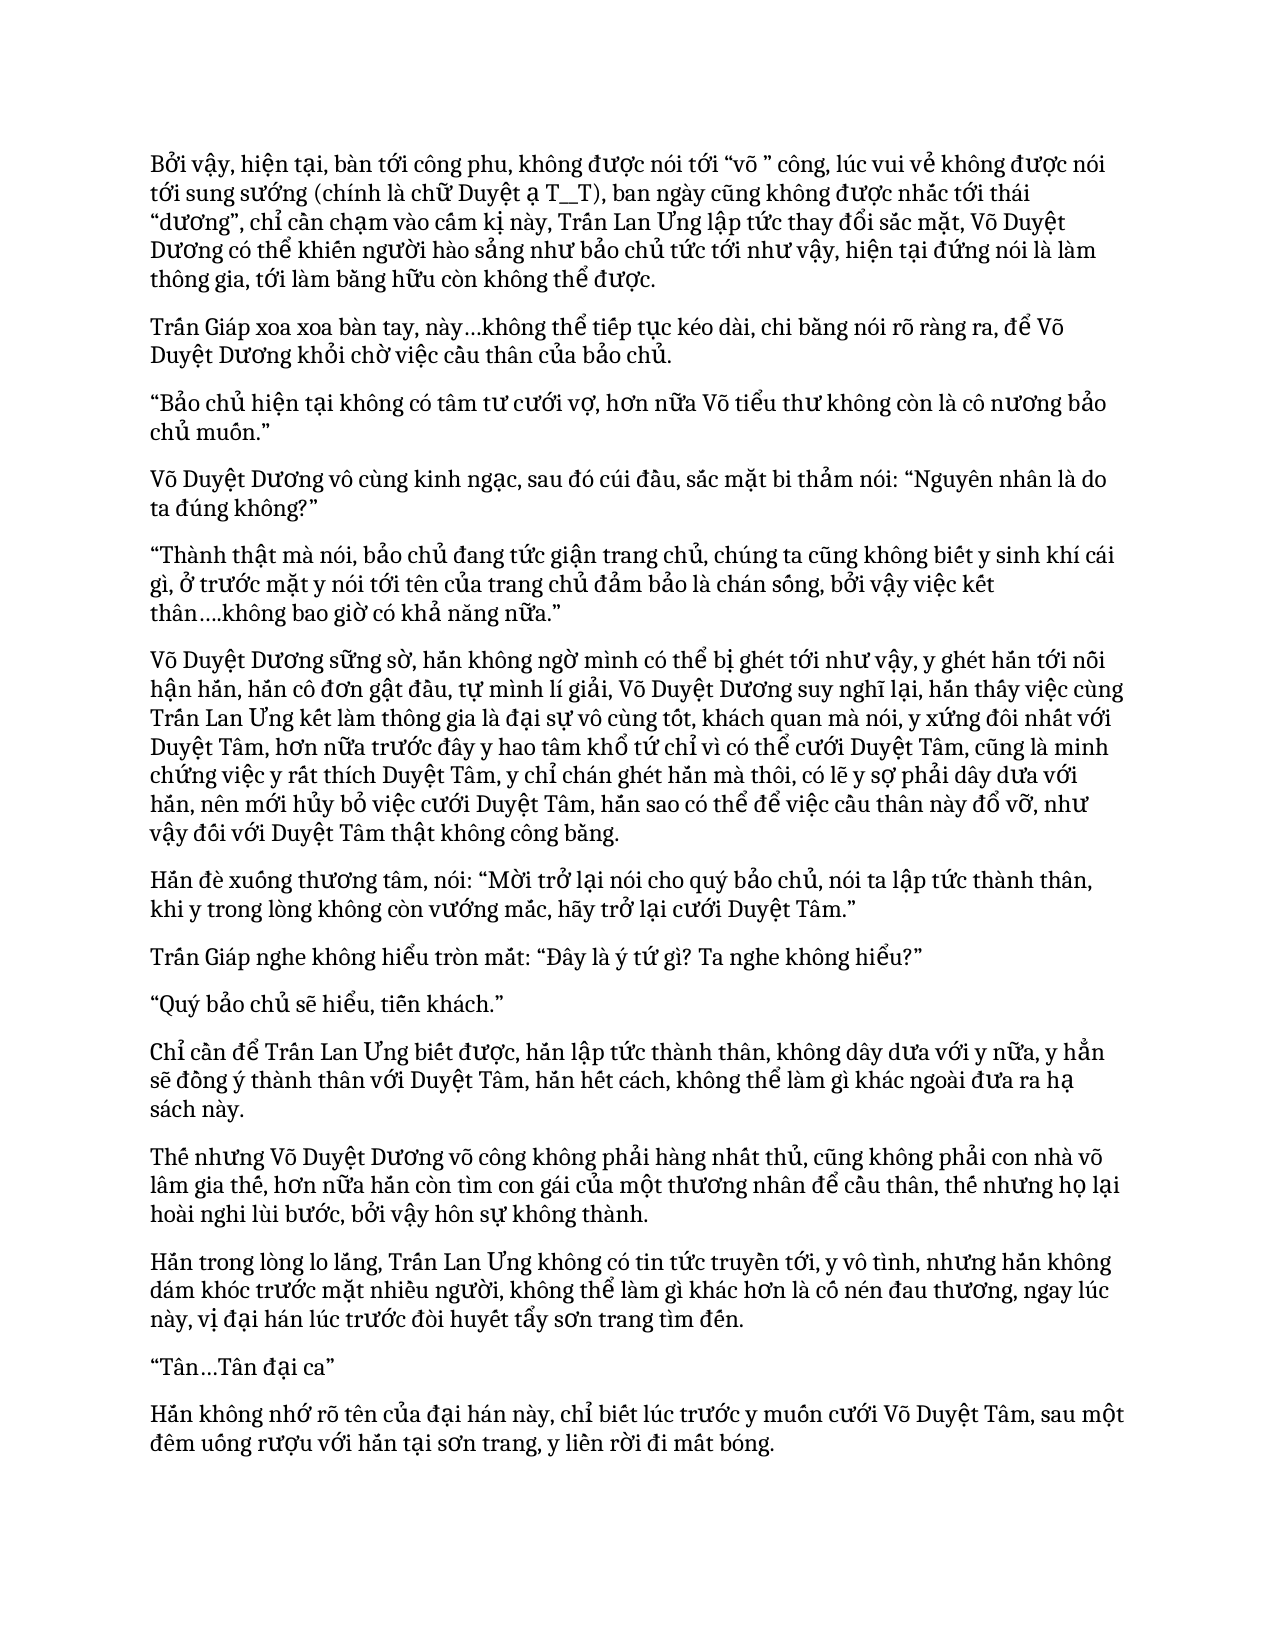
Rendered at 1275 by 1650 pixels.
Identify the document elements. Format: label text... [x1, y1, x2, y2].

text “Bảo chủ hiện tại không có tâm tư cưới vợ, hơn nữa Võ tiểu thư không còn là cô nương bảo chủ muốn.” [150, 389, 1125, 446]
text Hắn đè xuống thương tâm, nói: “Mời trở lại nói cho quý bảo chủ, nói ta lập tức thành thân, khi y trong lòng không còn vướng mắc, hãy trở lại cưới Duyệt Tâm.” [150, 866, 1125, 924]
text Chỉ cần để Trấn Lan Ưng biết được, hắn lập tức thành thân, không dây dưa với y nữa, y hẳn sẽ đồng ý thành thân với Duyệt Tâm, hắn hết cách, không thể làm gì khác ngoài đưa ra hạ sách này. [150, 1037, 1125, 1124]
text “Thành thật mà nói, bảo chủ đang tức giận trang chủ, chúng ta cũng không biết y sinh khí cái gì, ở trước mặt y nói tới tên của trang chủ đảm bảo là chán sống, bởi vậy việc kết thân….không bao giờ có khả năng nữa.” [150, 541, 1125, 627]
text Võ Duyệt Dương sững sờ, hắn không ngờ mình có thể bị ghét tới như vậy, y ghét hắn tới nỗi hận hắn, hắn cô đơn gật đầu, tự mình lí giải, Võ Duyệt Dương suy nghĩ lại, hắn thấy việc cùng Trấn Lan Ưng kết làm thông gia là đại sự vô cùng tốt, khách quan mà nói, y xứng đôi nhất với Duyệt Tâm, hơn nữa trước đây y hao tâm khổ tứ chỉ vì có thể cưới Duyệt Tâm, cũng là minh chứng việc y rất thích Duyệt Tâm, y chỉ chán ghét hắn mà thôi, có lẽ y sợ phải dây dưa với hắn, nên mới hủy bỏ việc cưới Duyệt Tâm, hắn sao có thể để việc cầu thân này đổ vỡ, như vậy đối với Duyệt Tâm thật không công bằng. [150, 646, 1125, 847]
text Thế nhưng Võ Duyệt Dương võ công không phải hàng nhất thủ, cũng không phải con nhà võ lâm gia thế, hơn nữa hắn còn tìm con gái của một thương nhân để cầu thân, thế nhưng họ lại hoài nghi lùi bước, bởi vậy hôn sự không thành. [150, 1142, 1125, 1229]
text Võ Duyệt Dương vô cùng kinh ngạc, sau đó cúi đầu, sắc mặt bi thảm nói: “Nguyên nhân là do ta đúng không?” [150, 465, 1125, 522]
text Trấn Giáp xoa xoa bàn tay, này…không thể tiếp tục kéo dài, chi bằng nói rõ ràng ra, để Võ Duyệt Dương khỏi chờ việc cầu thân của bảo chủ. [150, 312, 1125, 370]
text “Quý bảo chủ sẽ hiểu, tiễn khách.” [150, 990, 1125, 1019]
text Hắn trong lòng lo lắng, Trấn Lan Ưng không có tin tức truyền tới, y vô tình, nhưng hắn không dám khóc trước mặt nhiều người, không thể làm gì khác hơn là cố nén đau thương, ngay lúc này, vị đại hán lúc trước đòi huyết tẩy sơn trang tìm đến. [150, 1247, 1125, 1334]
text “Tân…Tân đại ca” [150, 1352, 1125, 1381]
text Hắn không nhớ rõ tên của đại hán này, chỉ biết lúc trước y muốn cưới Võ Duyệt Tâm, sau một đêm uống rượu với hắn tại sơn trang, y liền rời đi mất bóng. [150, 1400, 1125, 1457]
text Bởi vậy, hiện tại, bàn tới công phu, không được nói tới “võ ” công, lúc vui vẻ không được nói tới sung sướng (chính là chữ Duyệt ạ T__T), ban ngày cũng không được nhắc tới thái “dương”, chỉ cần chạm vào cấm kị này, Trấn Lan Ưng lập tức thay đổi sắc mặt, Võ Duyệt Dương có thể khiến người hào sảng như bảo chủ tức tới như vậy, hiện tại đứng nói là làm thông gia, tới làm bằng hữu còn không thể được. [150, 150, 1125, 294]
text Trấn Giáp nghe không hiểu tròn mắt: “Đây là ý tứ gì? Ta nghe không hiểu?” [150, 942, 1125, 971]
